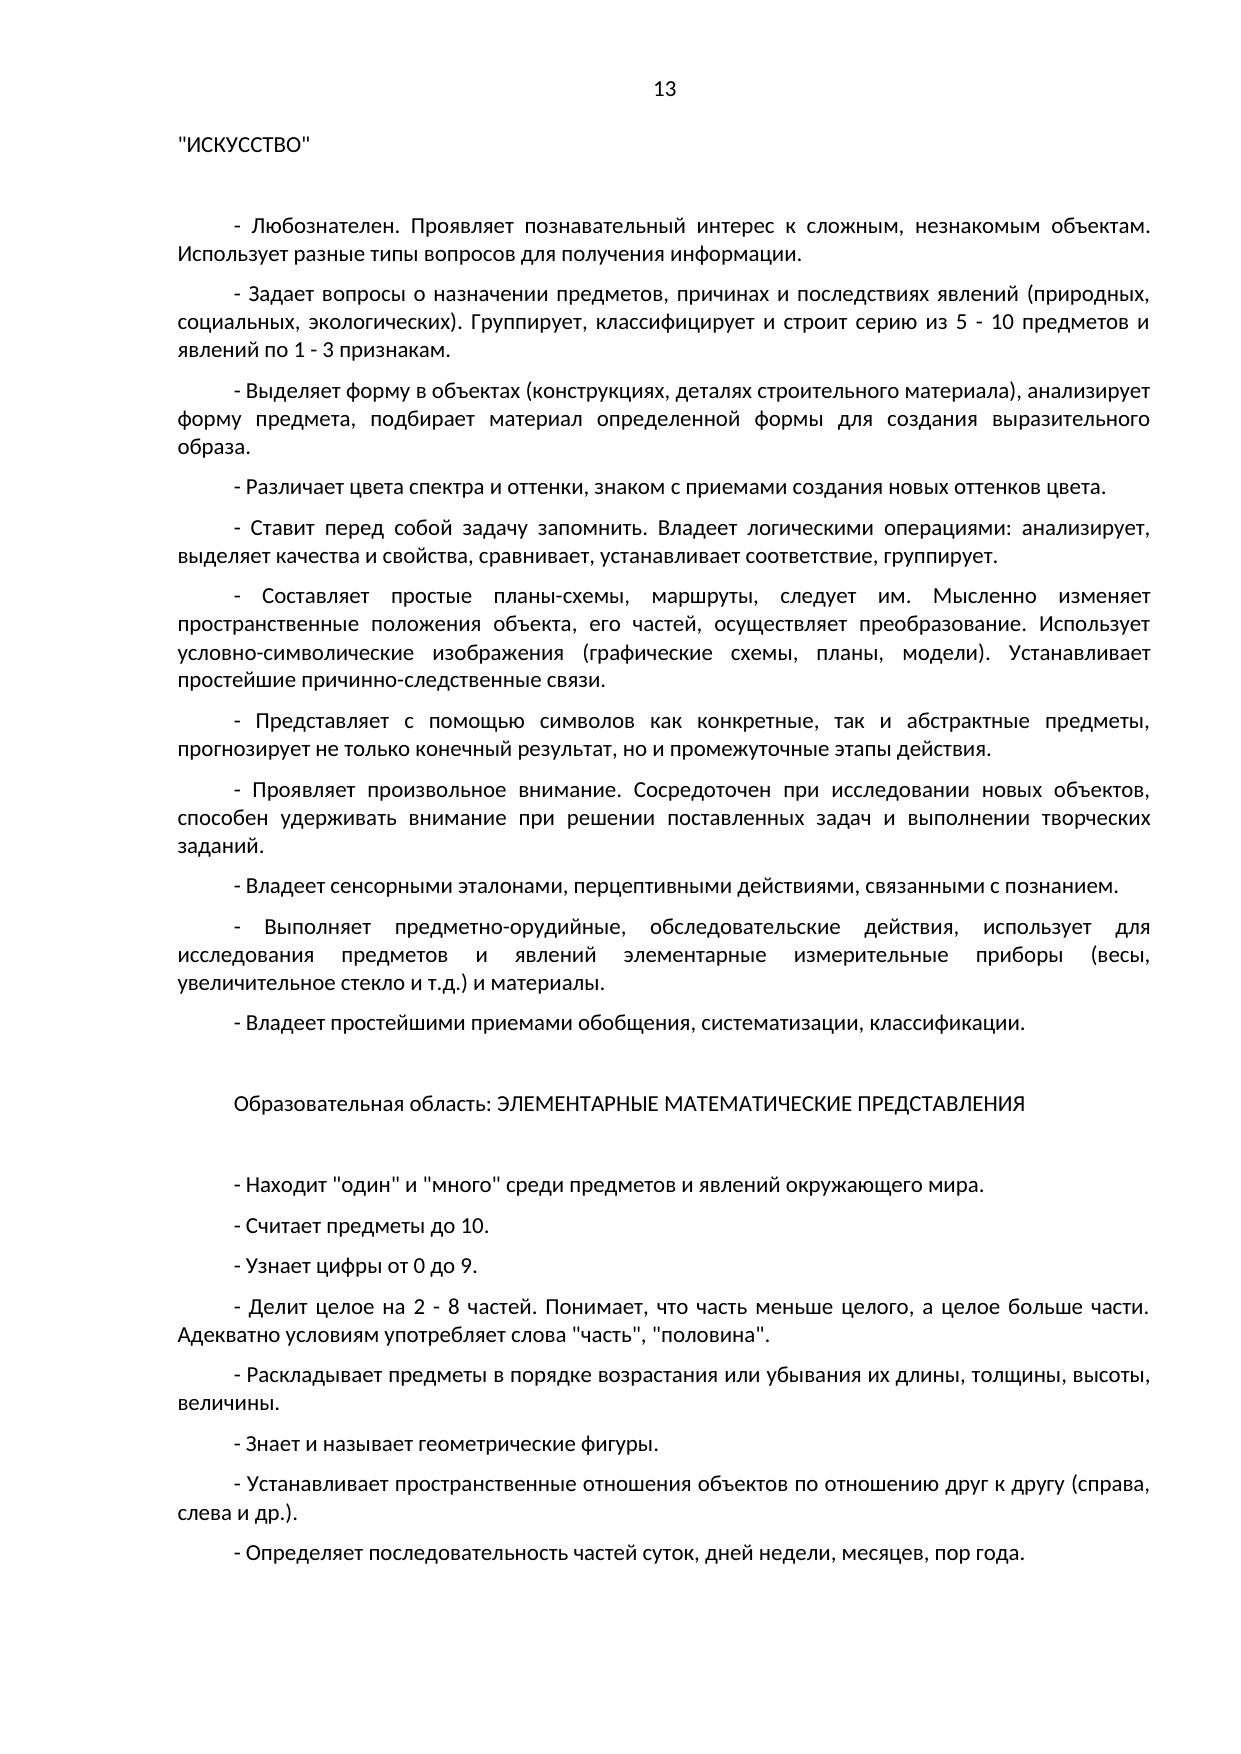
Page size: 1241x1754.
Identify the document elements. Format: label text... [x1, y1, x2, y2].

text Образовательная область: ЭЛЕМЕНТАРНЫЕ МАТЕМАТИЧЕСКИЕ ПРЕДСТАВЛЕНИЯ [177, 1089, 1152, 1117]
text - Проявляет произвольное внимание. Сосредоточен при исследовании новых объектов, способен удерживать внимание при решении поставленных задач и выполнении творческих заданий. [177, 775, 1152, 859]
text - Устанавливает пространственные отношения объектов по отношению друг к другу (справа, слева и др.). [177, 1469, 1152, 1526]
text - Представляет с помощью символов как конкретные, так и абстрактные предметы, прогнозирует не только конечный результат, но и промежуточные этапы действия. [177, 706, 1152, 762]
text - Считает предметы до 10. [177, 1211, 1152, 1239]
text - Знает и называет геометрические фигуры. [177, 1429, 1152, 1457]
text - Ставит перед собой задачу запомнить. Владеет логическими операциями: анализирует, выделяет качества и свойства, сравнивает, устанавливает соответствие, группирует. [177, 513, 1152, 569]
text - Составляет простые планы-схемы, маршруты, следует им. Мысленно изменяет пространственные положения объекта, его частей, осуществляет преобразование. Использует условно-символические изображения (графические схемы, планы, модели). Устанавливает простейшие причинно-следственные связи. [177, 582, 1152, 694]
text - Владеет простейшими приемами обобщения, систематизации, классификации. [177, 1008, 1152, 1036]
text - Выполняет предметно-орудийные, обследовательские действия, использует для исследования предметов и явлений элементарные измерительные приборы (весы, увеличительное стекло и т.д.) и материалы. [177, 912, 1152, 996]
text - Определяет последовательность частей суток, дней недели, месяцев, пор года. [177, 1538, 1152, 1566]
text - Выделяет форму в объектах (конструкциях, деталях строительного материала), анализирует форму предмета, подбирает материал определенной формы для создания выразительного образа. [177, 376, 1152, 460]
text - Задает вопросы о назначении предметов, причинах и последствиях явлений (природных, социальных, экологических). Группирует, классифицирует и строит серию из 5 - 10 предметов и явлений по 1 - 3 признакам. [177, 279, 1152, 363]
text - Делит целое на 2 - 8 частей. Понимает, что часть меньше целого, а целое больше части. Адекватно условиям употребляет слова "часть", "половина". [177, 1292, 1152, 1348]
text - Различает цвета спектра и оттенки, знаком с приемами создания новых оттенков цвета. [177, 472, 1152, 501]
text - Узнает цифры от 0 до 9. [177, 1251, 1152, 1279]
text - Раскладывает предметы в порядке возрастания или убывания их длины, толщины, высоты, величины. [177, 1361, 1152, 1417]
text - Владеет сенсорными эталонами, перцептивными действиями, связанными с познанием. [177, 871, 1152, 899]
text - Любознателен. Проявляет познавательный интерес к сложным, незнакомым объектам. Использует разные типы вопросов для получения информации. [177, 211, 1152, 267]
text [177, 130, 1152, 158]
text - Находит "один" и "много" среди предметов и явлений окружающего мира. [177, 1170, 1152, 1198]
